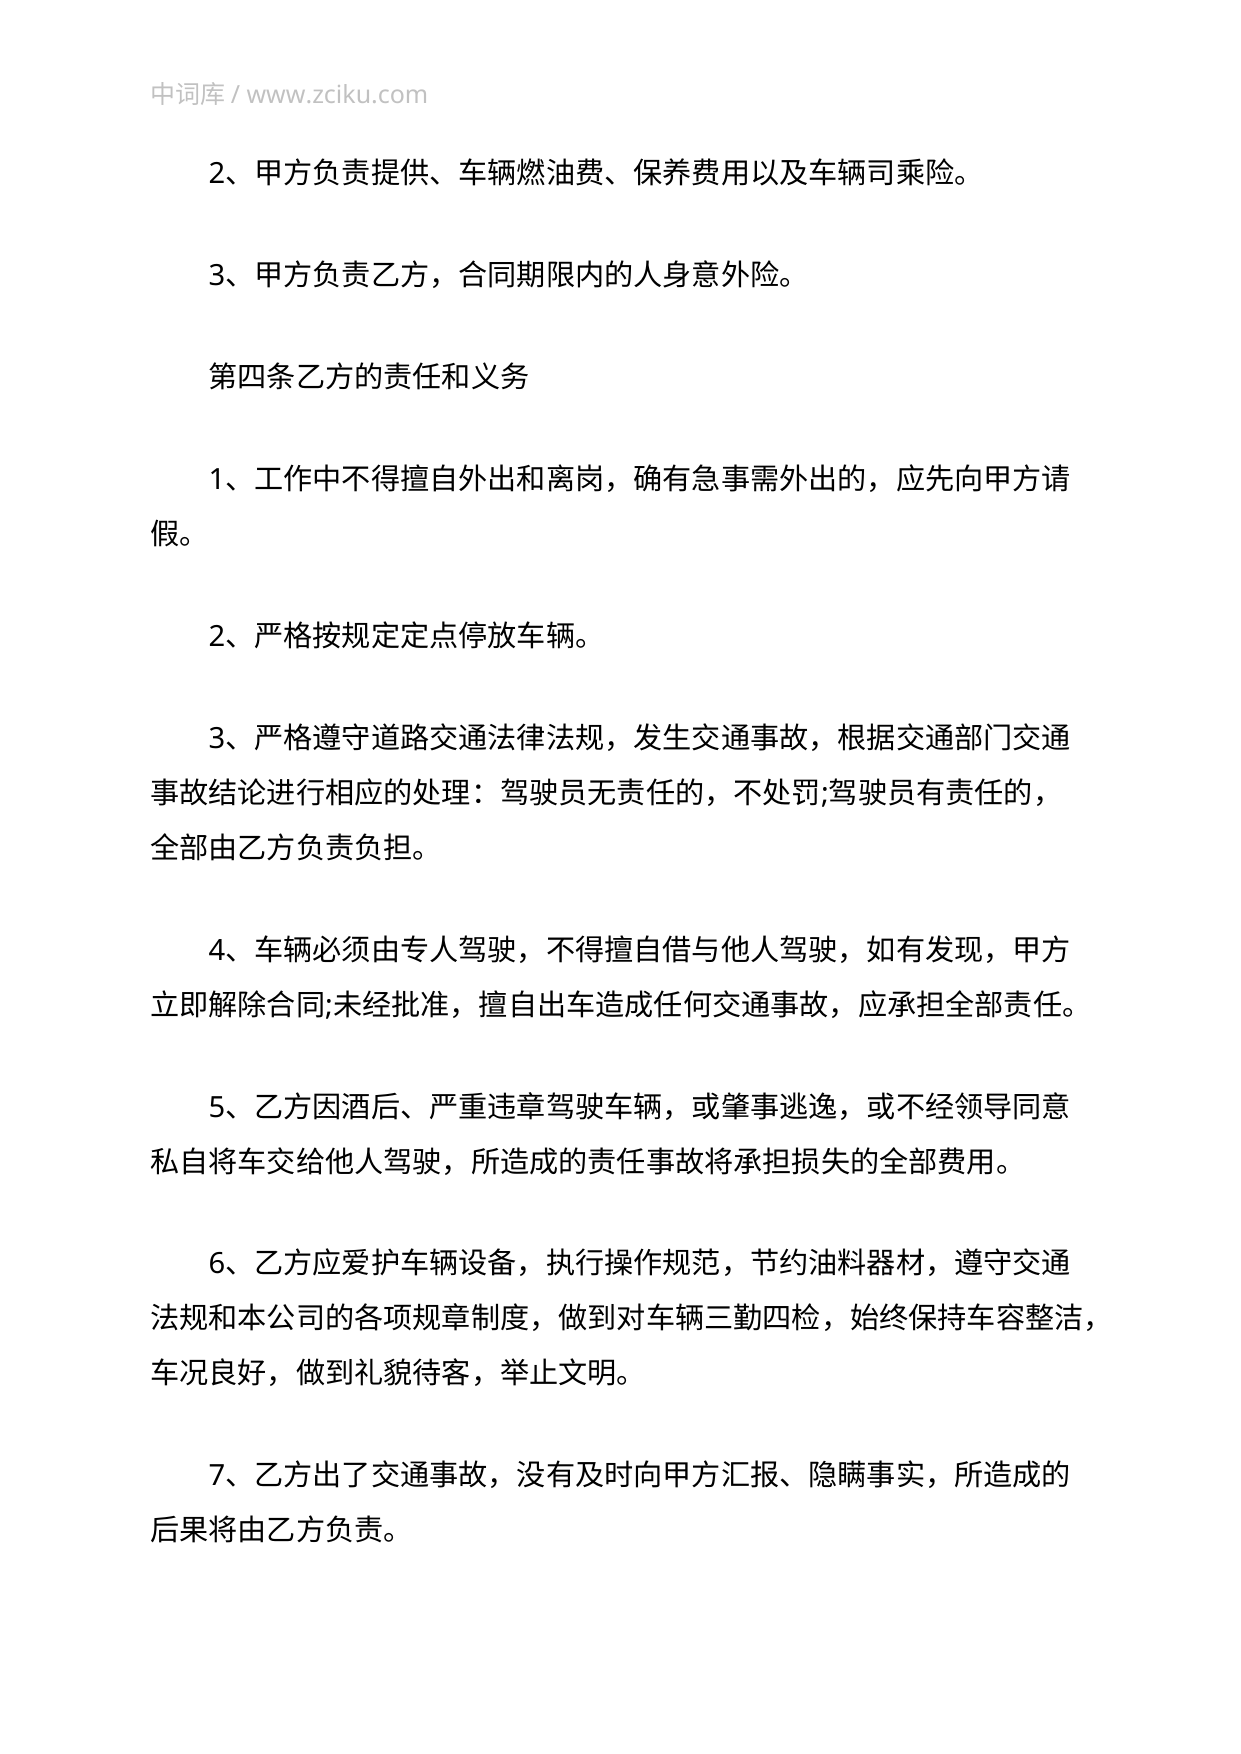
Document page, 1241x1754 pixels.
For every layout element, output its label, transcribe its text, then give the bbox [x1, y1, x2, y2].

text 第四条乙方的责任和义务 [150, 354, 1090, 396]
text 3、严格遵守道路交通法律法规，发生交通事故，根据交通部门交通事故结论进行相应的处理：驾驶员无责任的，不处罚;驾驶员有责任的，全部由乙方负责负担。 [150, 714, 1090, 867]
text 1、工作中不得擅自外出和离岗，确有急事需外出的，应先向甲方请假。 [150, 456, 1090, 553]
text 2、甲方负责提供、车辆燃油费、保养费用以及车辆司乘险。 [150, 150, 1090, 192]
text 4、车辆必须由专人驾驶，不得擅自借与他人驾驶，如有发现，甲方立即解除合同;未经批准，擅自出车造成任何交通事故，应承担全部责任。 [150, 926, 1090, 1024]
text 7、乙方出了交通事故，没有及时向甲方汇报、隐瞒事实，所造成的后果将由乙方负责。 [150, 1452, 1090, 1549]
text 6、乙方应爱护车辆设备，执行操作规范，节约油料器材，遵守交通法规和本公司的各项规章制度，做到对车辆三勤四检，始终保持车容整洁，车况良好，做到礼貌待客，举止文明。 [150, 1240, 1090, 1392]
text 3、甲方负责乙方，合同期限内的人身意外险。 [150, 252, 1090, 294]
text 2、严格按规定定点停放车辆。 [150, 612, 1090, 655]
text 5、乙方因酒后、严重违章驾驶车辆，或肇事逃逸，或不经领导同意私自将车交给他人驾驶，所造成的责任事故将承担损失的全部费用。 [150, 1083, 1090, 1181]
